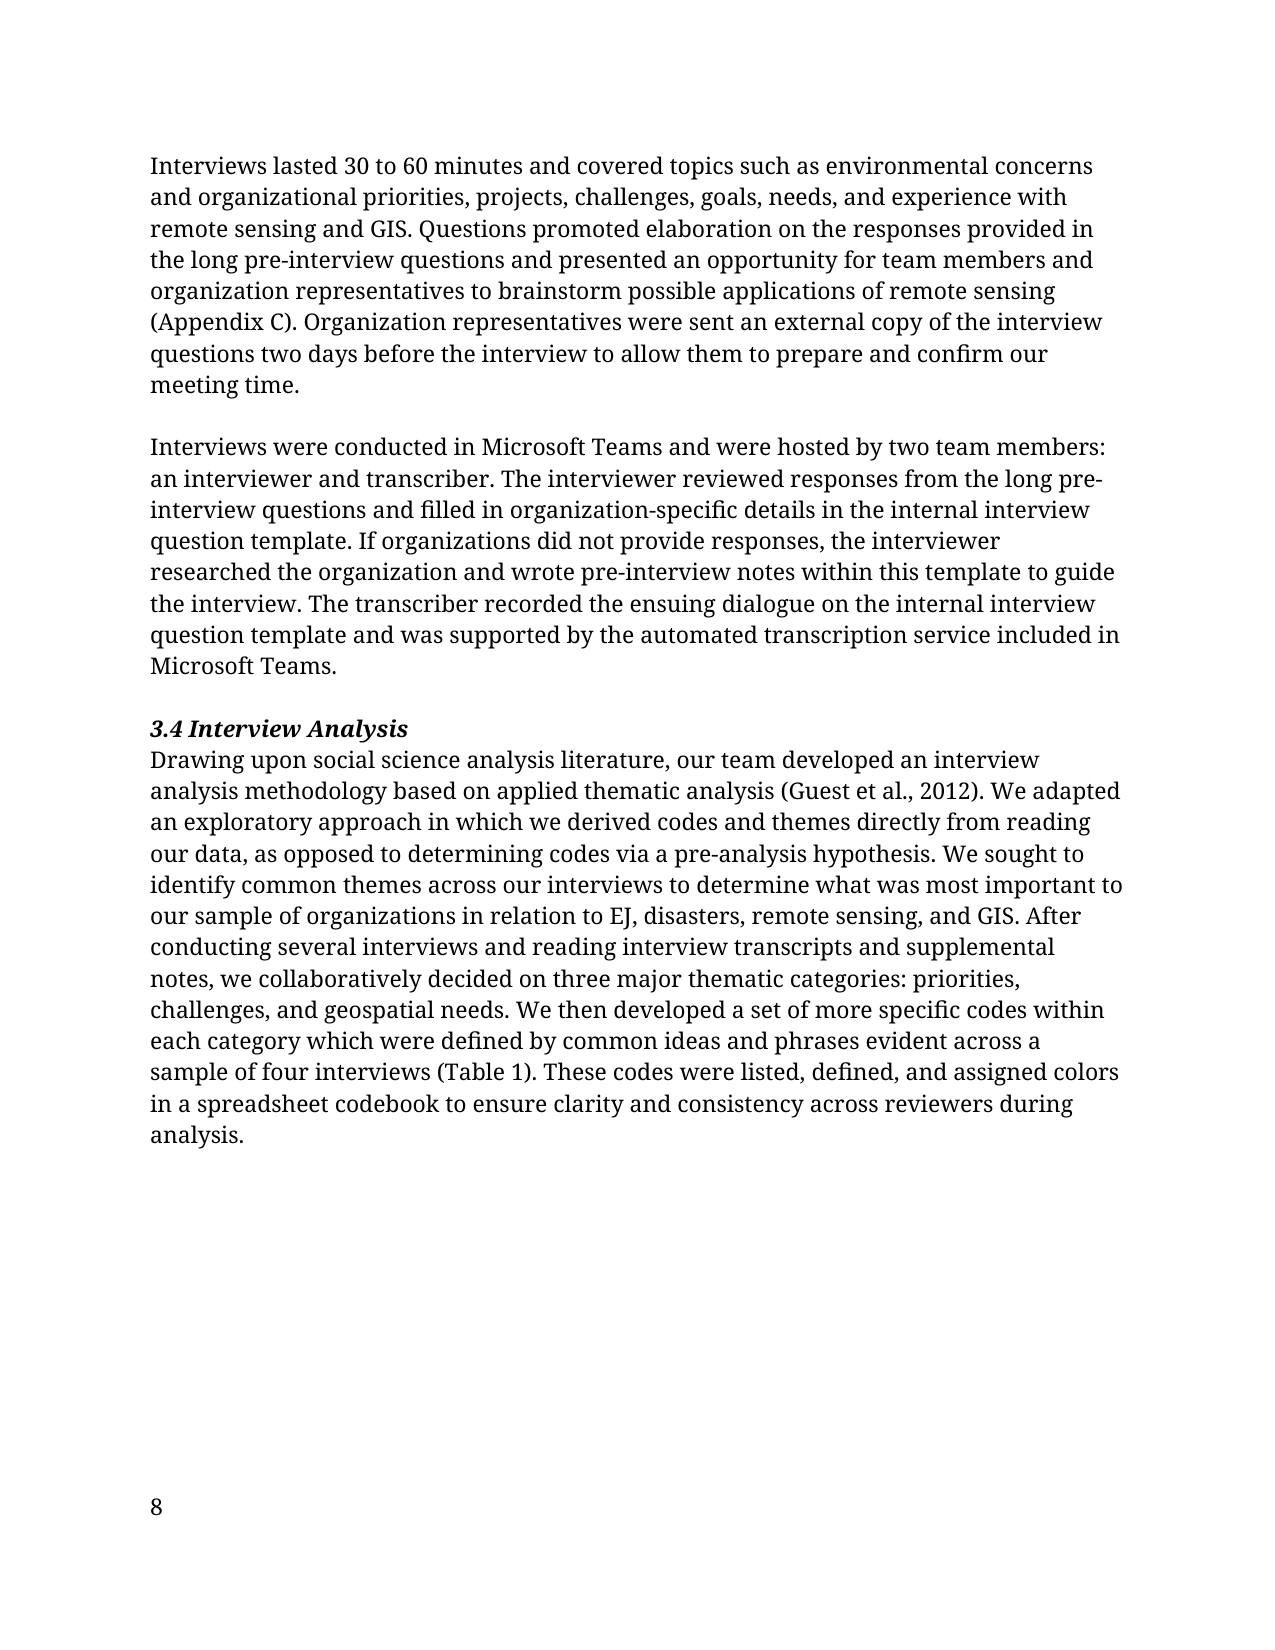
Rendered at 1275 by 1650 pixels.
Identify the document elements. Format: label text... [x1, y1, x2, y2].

text Drawing upon social science analysis literature, our team developed an interview analysis methodology based on applied thematic analysis (Guest et al., 2012). We adapted an exploratory approach in which we derived codes and themes directly from reading our data, as opposed to determining codes via a pre-analysis hypothesis. We sought to identify common themes across our interviews to determine what was most important to our sample of organizations in relation to EJ, disasters, remote sensing, and GIS. After conducting several interviews and reading interview transcripts and supplemental notes, we collaboratively decided on three major thematic categories: priorities, challenges, and geospatial needs. We then developed a set of more specific codes within each category which were defined by common ideas and phrases evident across a sample of four interviews (Table 1). These codes were listed, defined, and assigned colors in a spreadsheet codebook to ensure clarity and consistency across reviewers during analysis. [150, 744, 1125, 1150]
text Interviews were conducted in Microsoft Teams and were hosted by two team members: an interviewer and transcriber. The interviewer reviewed responses from the long pre-interview questions and filled in organization-specific details in the internal interview question template. If organizations did not provide responses, the interviewer researched the organization and wrote pre-interview notes within this template to guide the interview. The transcriber recorded the ensuing dialogue on the internal interview question template and was supported by the automated transcription service included in Microsoft Teams. [150, 431, 1125, 681]
text Interviews lasted 30 to 60 minutes and covered topics such as environmental concerns and organizational priorities, projects, challenges, goals, needs, and experience with remote sensing and GIS. Questions promoted elaboration on the responses provided in the long pre-interview questions and presented an opportunity for team members and organization representatives to brainstorm possible applications of remote sensing (Appendix C). Organization representatives were sent an external copy of the interview questions two days before the interview to allow them to prepare and confirm our meeting time. [150, 150, 1125, 400]
text 3.4 Interview Analysis [150, 712, 1125, 744]
